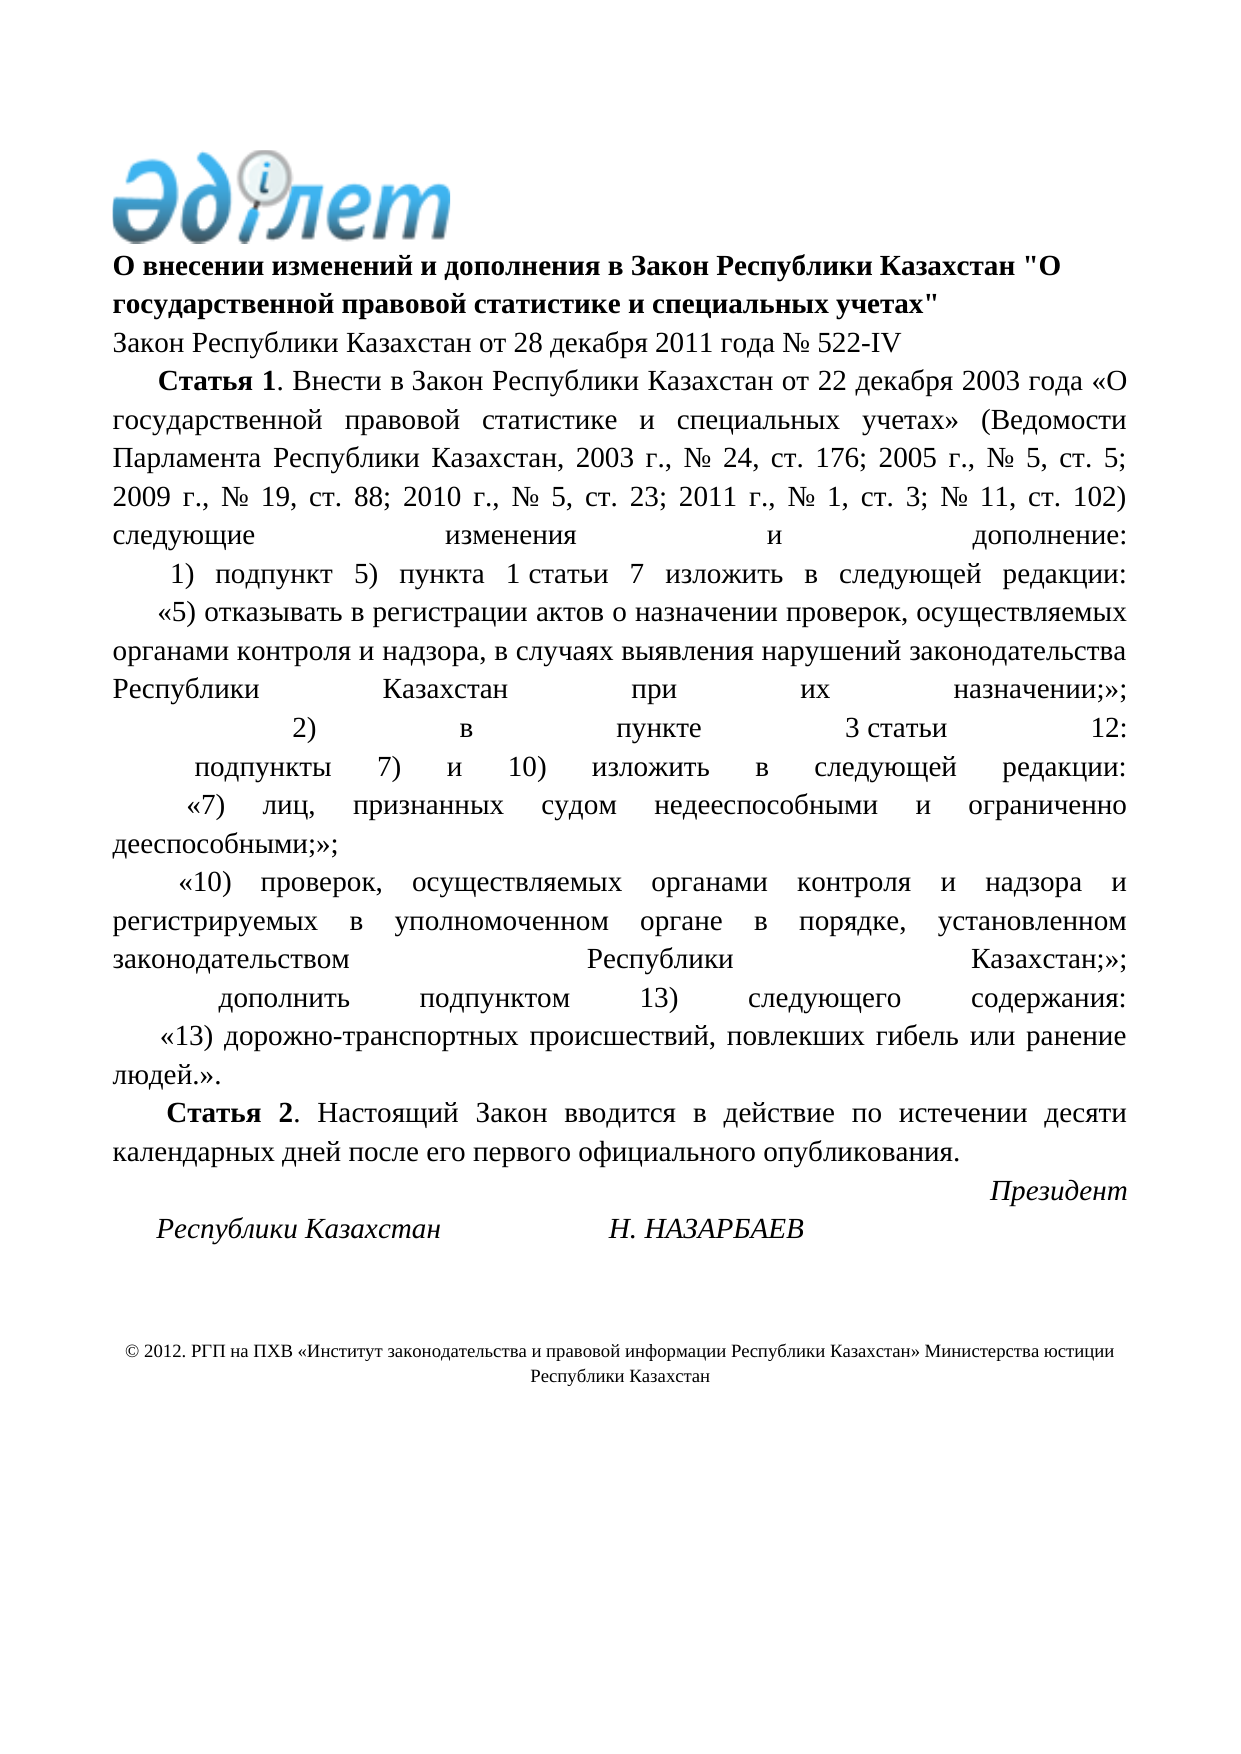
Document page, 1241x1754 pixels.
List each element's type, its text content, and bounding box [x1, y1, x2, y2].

text Статья 2. Настоящий Закон вводится в действие по истечении десяти календарных дней после его первого официального опубликования. [112, 1096, 1128, 1168]
text Закон Республики Казахстан от 28 декабря 2011 года № 522-IV [112, 325, 1128, 358]
text © 2012. РГП на ПХВ «Институт законодательства и правовой информации Республики Казахстан» Министерства юстиции Республики Казахстан [112, 1340, 1128, 1387]
text Президент Республики Казахстан Н. НАЗАРБАЕВ [112, 1173, 1128, 1245]
picture [112, 150, 451, 244]
text О внесении изменений и дополнения в Закон Республики Казахстан "О государственной правовой статистике и специальных учетах" [112, 248, 1128, 320]
text Статья 1. Внести в Закон Республики Казахстан от 22 декабря 2003 года «О государственной правовой статистике и специальных учетах» (Ведомости Парламента Республики Казахстан, 2003 г., № 24, ст. 176; 2005 г., № 5, ст. 5; 2009 г., № 19, ст. 88; 2010 г., № 5, ст. 23; 2011 г., № 1, ст. 3; № 11, ст. 102) следующие изменения и дополнение: 1) подпункт 5) пункта 1 статьи 7 изложить в следующей редакции: «5) отказывать в регистрации актов о назначении проверок, осуществляемых органами контроля и надзора, в случаях выявления нарушений законодательства Республики Казахстан при их назначении;»; 2) в пункте 3 статьи 12: подпункты 7) и 10) изложить в следующей редакции: «7) лиц, признанных судом недееспособными и ограниченно дееспособными;»; «10) проверок, осуществляемых органами контроля и надзора и регистрируемых в уполномоченном органе в порядке, установленном законодательством Республики Казахстан;»; дополнить подпунктом 13) следующего содержания: «13) дорожно-транспортных происшествий, повлекших гибель или ранение людей.». [112, 363, 1128, 1091]
